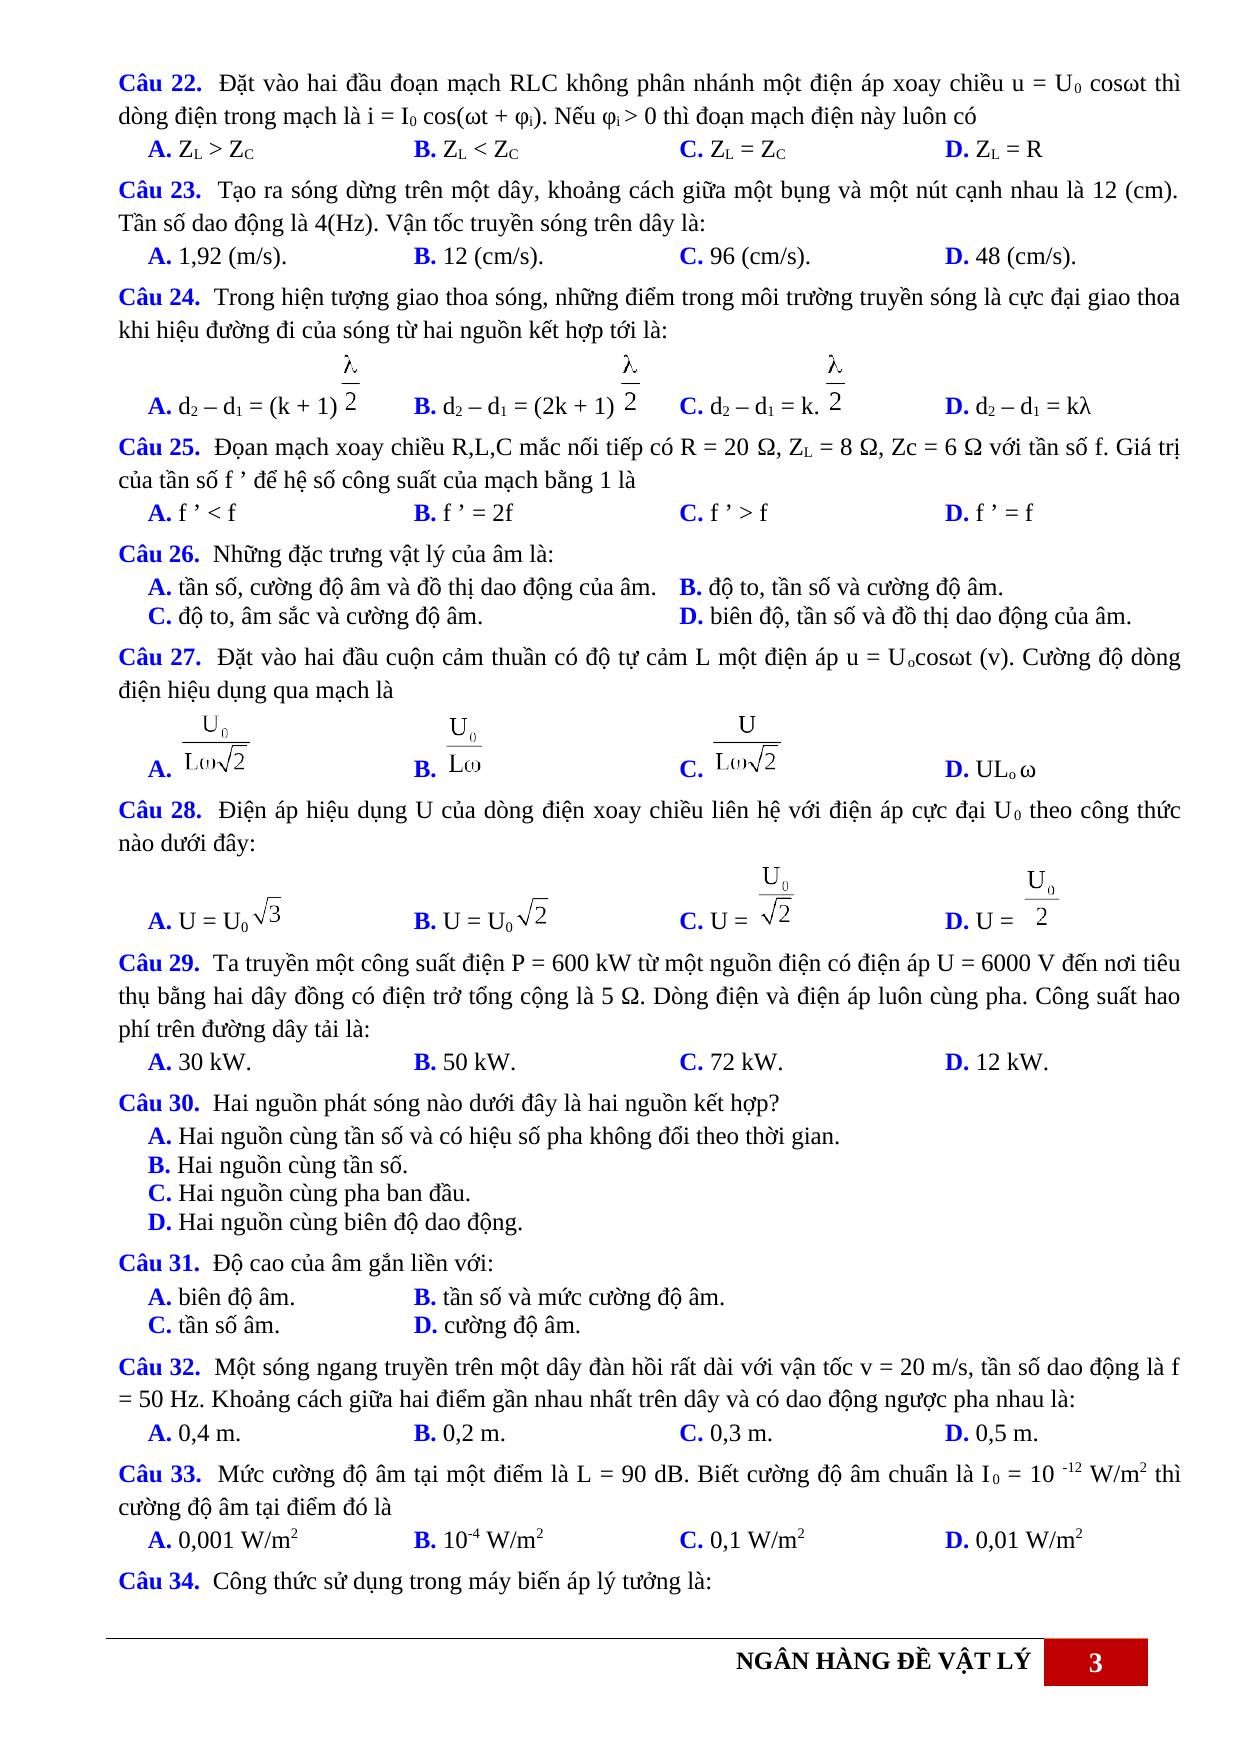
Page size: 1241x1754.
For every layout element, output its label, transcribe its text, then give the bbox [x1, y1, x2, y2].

text A. tần số, cường độ âm và đồ thị dao động của âm. B. độ to, tần số và cường độ âm. [118, 572, 1181, 601]
text A. d2 – d1 = (k + 1) B. d2 – d1 = (2k + 1) C. d2 – d1 = k. D. d2 – d1 = kλ [118, 348, 1181, 419]
text Câu 28. Điện áp hiệu dụng U của dòng điện xoay chiều liên hệ với điện áp cực đại U0 theo công thức nào dưới đây: [118, 795, 1181, 857]
text Câu 32. Một sóng ngang truyền trên một dây đàn hồi rất dài với vận tốc v = 20 m/s, tần số dao động là f = 50 Hz. Khoảng cách giữa hai điểm gần nhau nhất trên dây và có dao động ngược pha nhau là: [118, 1352, 1181, 1413]
text A. U = U0 B. U = U0 C. U = D. U = [118, 861, 1181, 935]
text A. ZL > ZC B. ZL < ZC C. ZL = ZC D. ZL = R [118, 134, 1181, 163]
text C. tần số âm. D. cường độ âm. [118, 1310, 1181, 1339]
text Câu 23. Tạo ra sóng dừng trên một dây, khoảng cách giữa một bụng và một nút cạnh nhau là 12 (cm). Tần số dao động là 4(Hz). Vận tốc truyền sóng trên dây là: [118, 175, 1181, 237]
text A. Hai nguồn cùng tần số và có hiệu số pha không đổi theo thời gian. [118, 1121, 1181, 1150]
text B. Hai nguồn cùng tần số. [118, 1150, 1181, 1178]
text A. 1,92 (m/s). B. 12 (cm/s). C. 96 (cm/s). D. 48 (cm/s). [118, 241, 1181, 270]
text Câu 26. Những đặc trưng vật lý của âm là: [118, 539, 1181, 568]
text Câu 29. Ta truyền một công suất điện P = 600 kW từ một nguồn điện có điện áp U = 6000 V đến nơi tiêu thụ bằng hai dây đồng có điện trở tổng cộng là 5 Ω. Dòng điện và điện áp luôn cùng pha. Công suất hao phí trên đường dây tải là: [118, 948, 1181, 1042]
text Câu 34. Công thức sử dụng trong máy biến áp lý tưởng là: [118, 1566, 1181, 1595]
text C. độ to, âm sắc và cường độ âm. D. biên độ, tần số và đồ thị dao động của âm. [118, 601, 1181, 630]
text Câu 27. Đặt vào hai đầu cuộn cảm thuần có độ tự cảm L một điện áp u = Uocosωt (v). Cường độ dòng điện hiệu dụng qua mạch là [118, 642, 1181, 704]
text D. Hai nguồn cùng biên độ dao động. [118, 1207, 1181, 1236]
text Câu 22. Đặt vào hai đầu đoạn mạch RLC không phân nhánh một điện áp xoay chiều u = U0 cosωt thì dòng điện trong mạch là i = I0 cos(ωt + φi). Nếu φi > 0 thì đoạn mạch điện này luôn có [118, 68, 1181, 129]
text A. B. C. D. ULo ω [118, 708, 1181, 782]
text Câu 30. Hai nguồn phát sóng nào dưới đây là hai nguồn kết hợp? [118, 1088, 1181, 1117]
text C. Hai nguồn cùng pha ban đầu. [118, 1178, 1181, 1207]
text Câu 31. Độ cao của âm gắn liền với: [118, 1248, 1181, 1277]
text A. 30 kW. B. 50 kW. C. 72 kW. D. 12 kW. [118, 1047, 1181, 1076]
text A. f ’ < f B. f ’ = 2f C. f ’ > f D. f ’ = f [118, 498, 1181, 527]
text Câu 25. Đọan mạch xoay chiều R,L,C mắc nối tiếp có R = 20 Ω, ZL = 8 Ω, Zc = 6 Ω với tần số f. Giá trị của tần số f ’ để hệ số công suất của mạch bằng 1 là [118, 432, 1181, 494]
text A. biên độ âm. B. tần số và mức cường độ âm. [118, 1282, 1181, 1310]
text Câu 33. Mức cường độ âm tại một điểm là L = 90 dB. Biết cường độ âm chuẩn là I0 = 10 -12 W/m2 thì cường độ âm tại điểm đó là [118, 1459, 1181, 1521]
text Câu 24. Trong hiện tượng giao thoa sóng, những điểm trong môi trường truyền sóng là cực đại giao thoa khi hiệu đường đi của sóng từ hai nguồn kết hợp tới là: [118, 282, 1181, 344]
text A. 0,001 W/m2 B. 10-4 W/m2 C. 0,1 W/m2 D. 0,01 W/m2 [118, 1525, 1181, 1554]
text A. 0,4 m. B. 0,2 m. C. 0,3 m. D. 0,5 m. [118, 1418, 1181, 1446]
